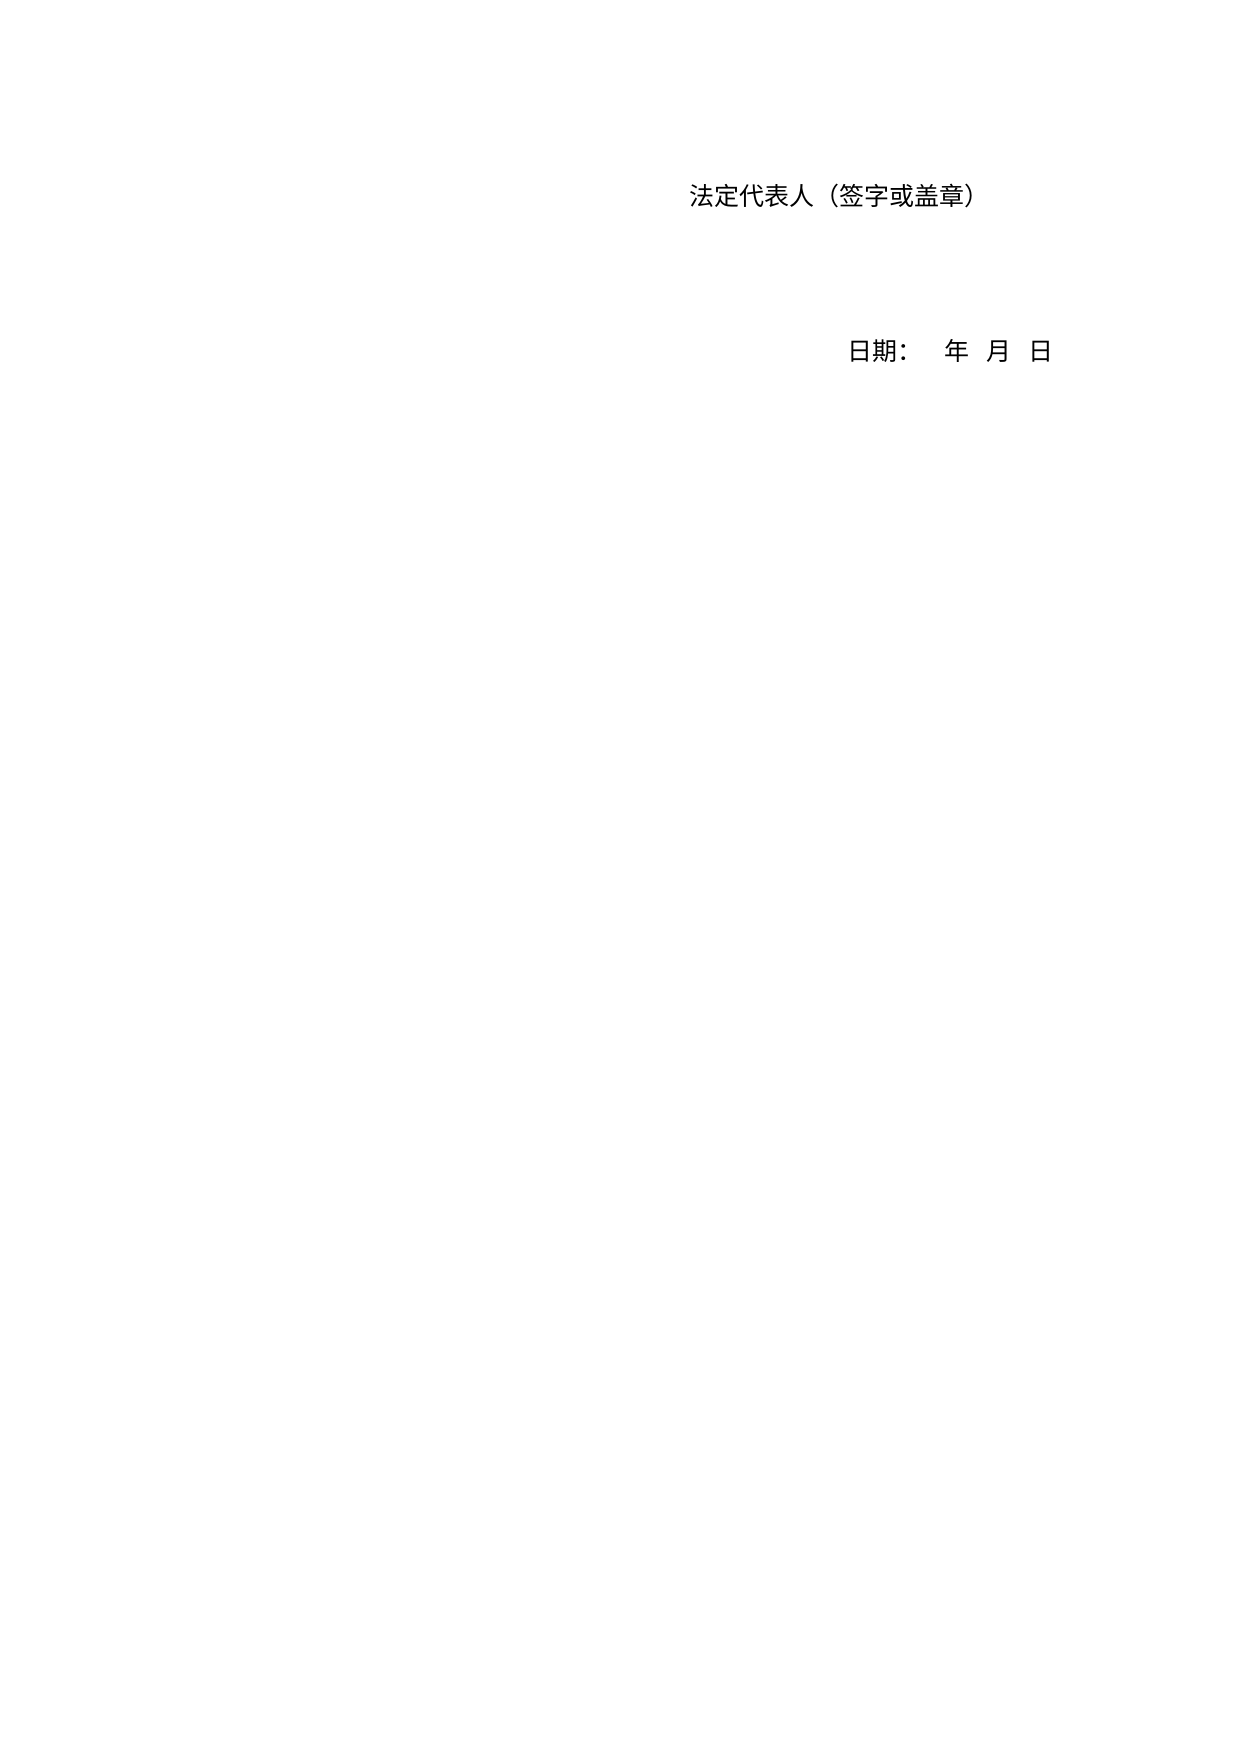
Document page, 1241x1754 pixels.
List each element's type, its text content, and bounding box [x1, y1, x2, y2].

text 日期： 年 月 日 [187, 317, 1053, 382]
text 法定代表人（签字或盖章） [187, 162, 1053, 227]
